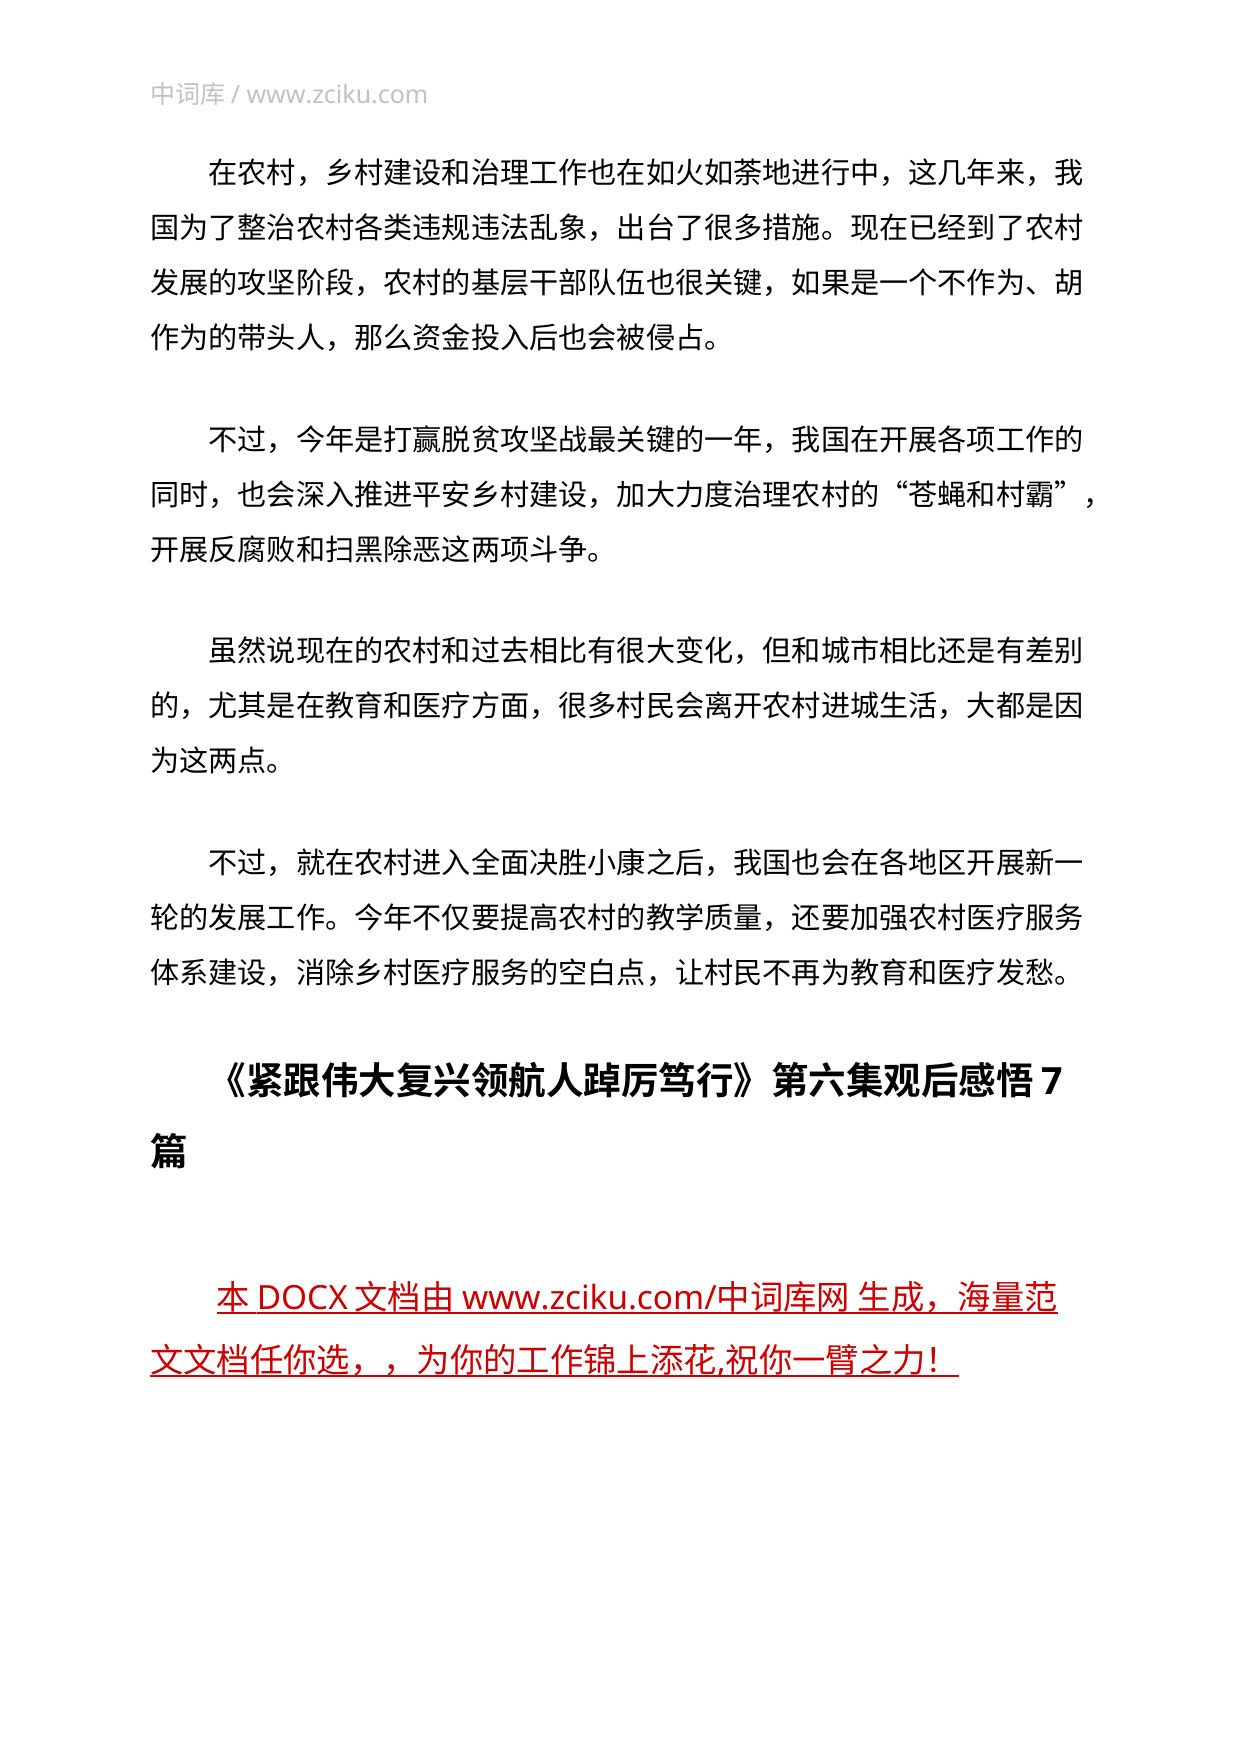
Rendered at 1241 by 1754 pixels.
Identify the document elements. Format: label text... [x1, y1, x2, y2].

text 《紧跟伟大复兴领航人踔厉笃行》第六集观后感悟7篇 [150, 1051, 1090, 1176]
text 不过，今年是打赢脱贫攻坚战最关键的一年，我国在开展各项工作的同时，也会深入推进平安乡村建设，加大力度治理农村的“苍蝇和村霸”，开展反腐败和扫黑除恶这两项斗争。 [150, 416, 1090, 568]
text 虽然说现在的农村和过去相比有很大变化，但和城市相比还是有差别的，尤其是在教育和医疗方面，很多村民会离开农村进城生活，大都是因为这两点。 [150, 628, 1090, 780]
text 本DOCX文档由 www.zciku.com/中词库网 生成，海量范文文档任你选，，为你的工作锦上添花,祝你一臂之力！ [150, 1271, 1090, 1382]
text 不过，就在农村进入全面决胜小康之后，我国也会在各地区开展新一轮的发展工作。今年不仅要提高农村的教学质量，还要加强农村医疗服务体系建设，消除乡村医疗服务的空白点，让村民不再为教育和医疗发愁。 [150, 839, 1090, 992]
text 在农村，乡村建设和治理工作也在如火如荼地进行中，这几年来，我国为了整治农村各类违规违法乱象，出台了很多措施。现在已经到了农村发展的攻坚阶段，农村的基层干部队伍也很关键，如果是一个不作为、胡作为的带头人，那么资金投入后也会被侵占。 [150, 150, 1090, 357]
